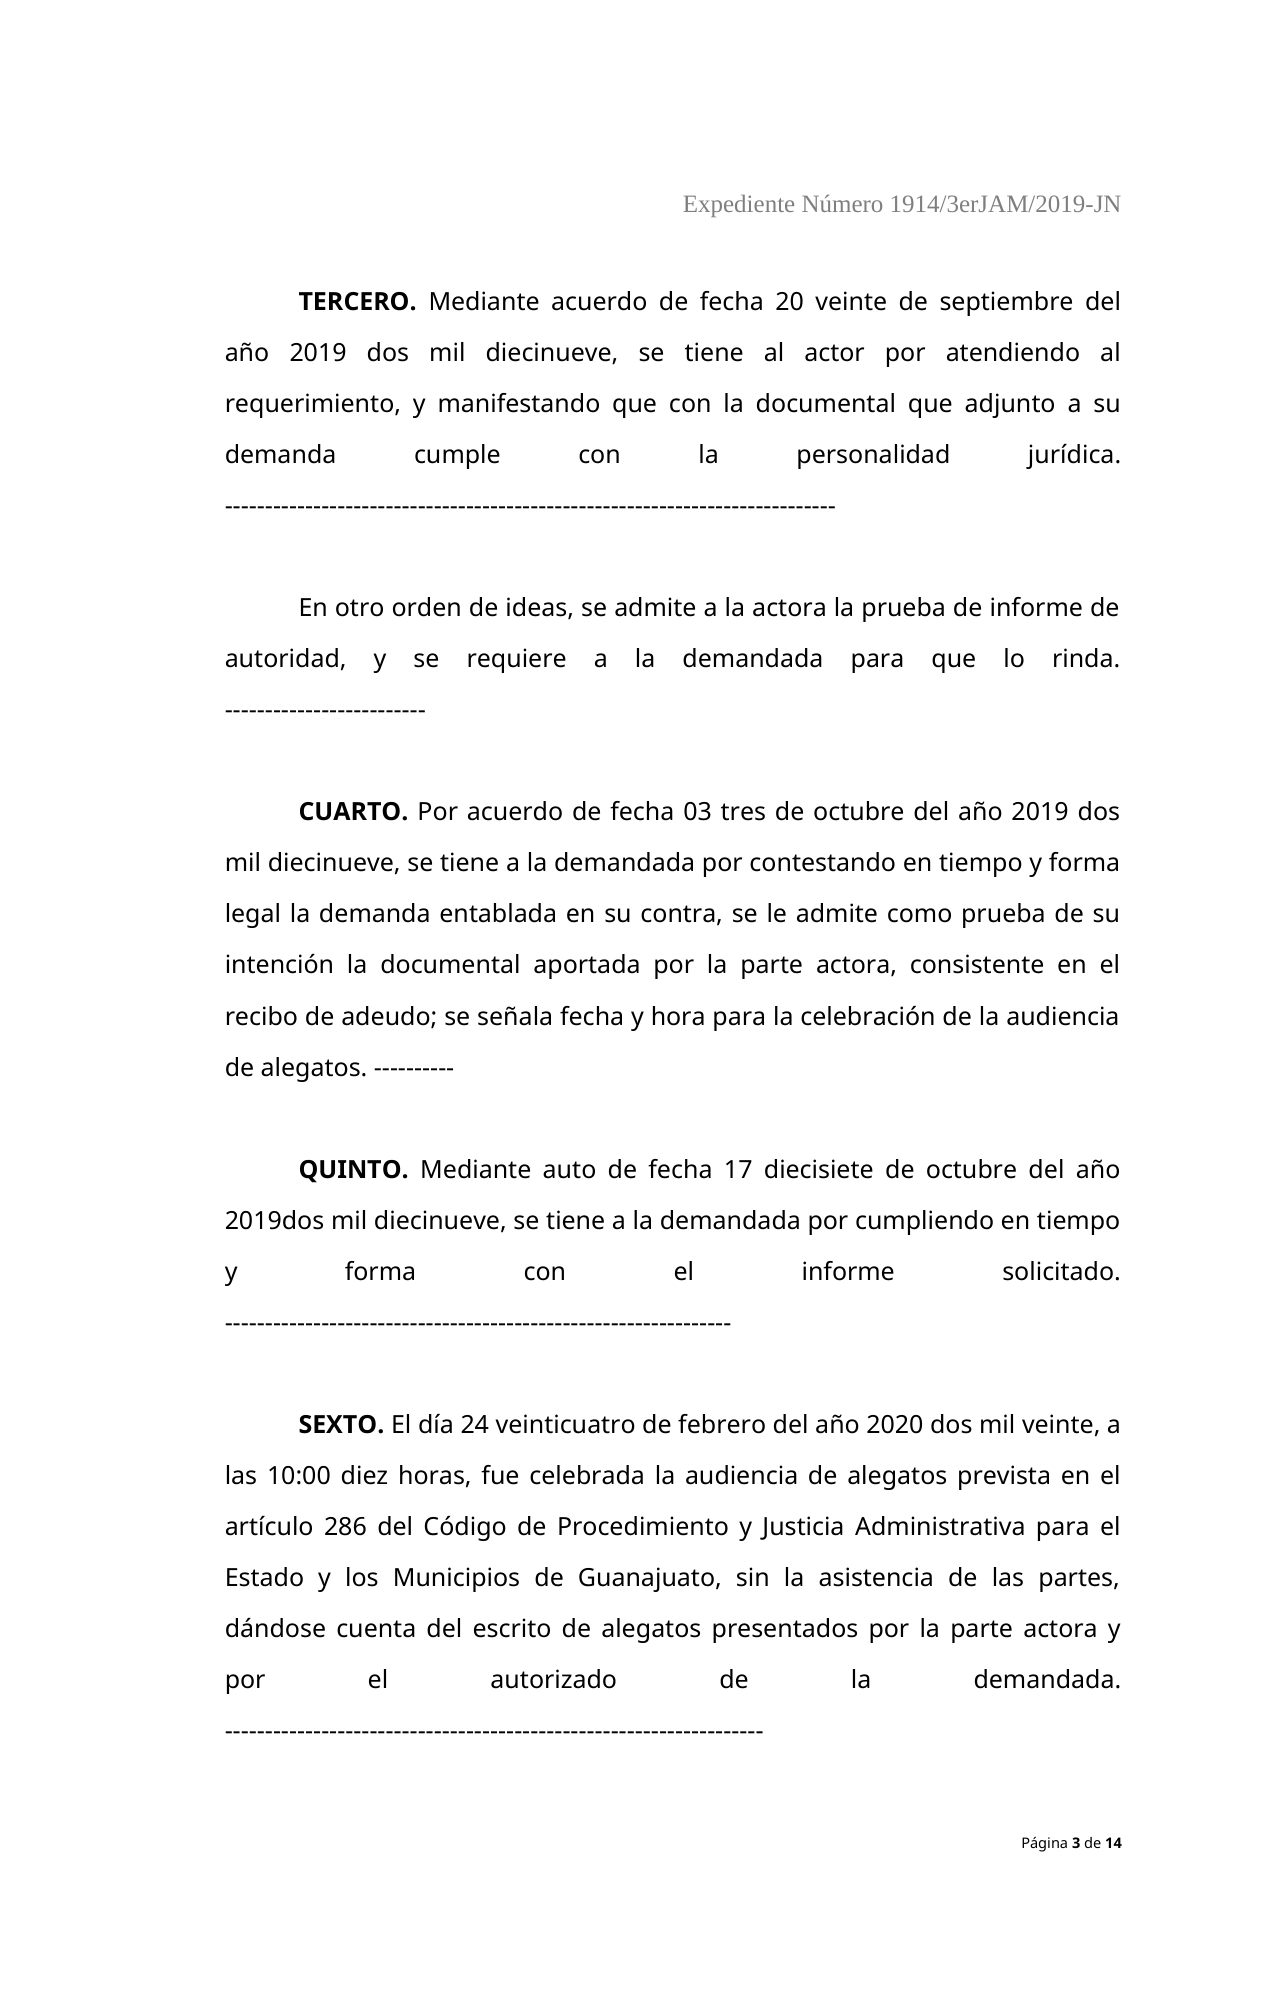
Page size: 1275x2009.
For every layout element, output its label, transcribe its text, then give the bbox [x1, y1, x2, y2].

text TERCERO. Mediante acuerdo de fecha 20 veinte de septiembre del año 2019 dos mil diecinueve, se tiene al actor por atendiendo al requerimiento, y manifestando que con la documental que adjunto a su demanda cumple con la personalidad jurídica. ---------------------------------------------------------------------------- [224, 283, 1121, 522]
text CUARTO. Por acuerdo de fecha 03 tres de octubre del año 2019 dos mil diecinueve, se tiene a la demandada por contestando en tiempo y forma legal la demanda entablada en su contra, se le admite como prueba de su intención la documental aportada por la parte actora, consistente en el recibo de adeudo; se señala fecha y hora para la celebración de la audiencia de alegatos. ---------- [224, 794, 1121, 1083]
text SEXTO. El día 24 veinticuatro de febrero del año 2020 dos mil veinte, a las 10:00 diez horas, fue celebrada la audiencia de alegatos prevista en el artículo 286 del Código de Procedimiento y Justicia Administrativa para el Estado y los Municipios de Guanajuato, sin la asistencia de las partes, dándose cuenta del escrito de alegatos presentados por la parte actora y por el autorizado de la demandada. ------------------------------------------------------------------- [224, 1406, 1121, 1747]
text En otro orden de ideas, se admite a la actora la prueba de informe de autoridad, y se requiere a la demandada para que lo rinda. ------------------------- [224, 590, 1121, 726]
text QUINTO. Mediante auto de fecha 17 diecisiete de octubre del año 2019dos mil diecinueve, se tiene a la demandada por cumpliendo en tiempo y forma con el informe solicitado. --------------------------------------------------------------- [224, 1151, 1121, 1338]
